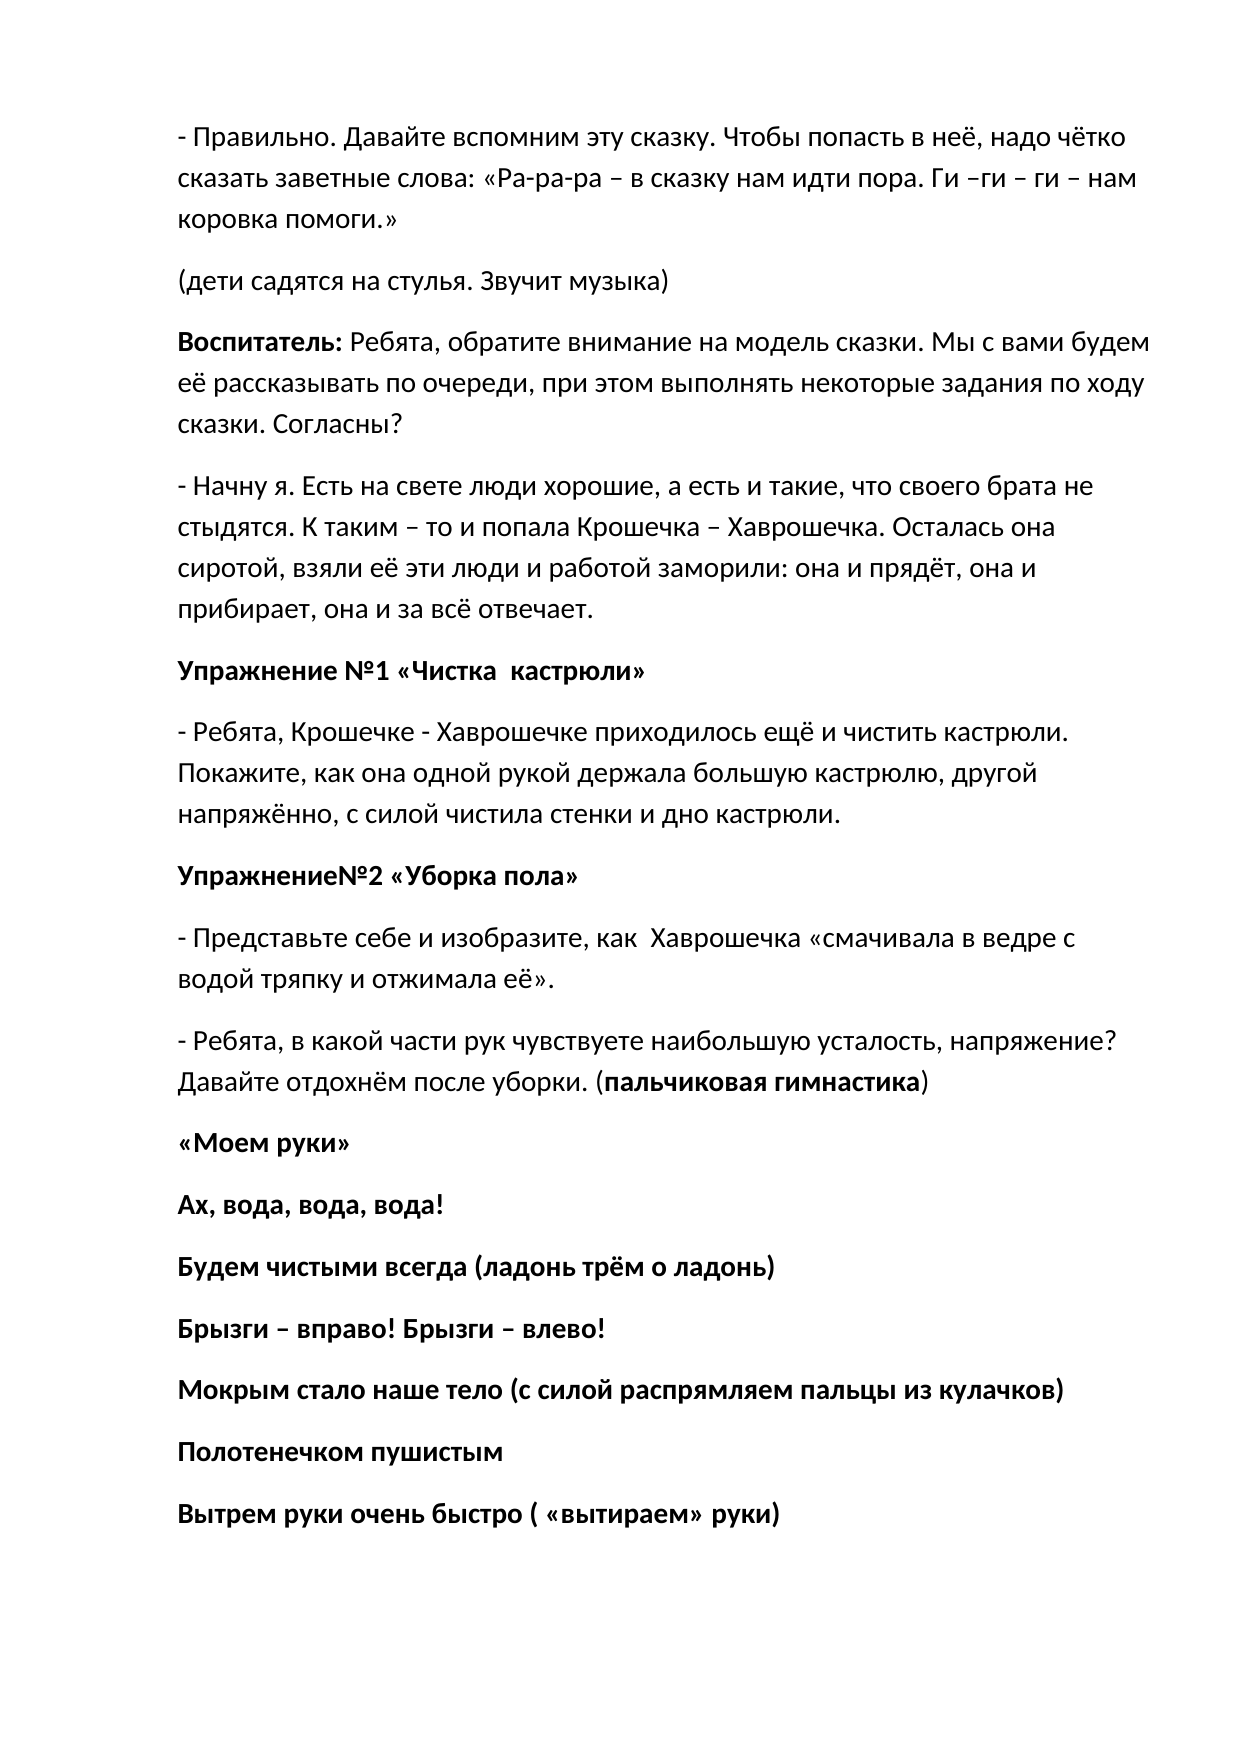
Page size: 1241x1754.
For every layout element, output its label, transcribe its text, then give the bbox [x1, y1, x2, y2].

text Будем чистыми всегда (ладонь трём о ладонь) [177, 1248, 1152, 1283]
text Полотенечком пушистым [177, 1433, 1152, 1469]
text Упражнение №1 «Чистка кастрюли» [177, 652, 1152, 687]
text - Ребята, в какой части рук чувствуете наибольшую усталость, напряжение? Давайте отдохнём после уборки. (пальчиковая гимнастика) [177, 1022, 1152, 1098]
text (дети садятся на стулья. Звучит музыка) [177, 262, 1152, 297]
text Ах, вода, вода, вода! [177, 1186, 1152, 1222]
text - Ребята, Крошечке - Хаврошечке приходилось ещё и чистить кастрюли. Покажите, как она одной рукой держала большую кастрюлю, другой напряжённо, с силой чистила стенки и дно кастрюли. [177, 713, 1152, 831]
text - Правильно. Давайте вспомним эту сказку. Чтобы попасть в неё, надо чётко сказать заветные слова: «Ра-ра-ра – в сказку нам идти пора. Ги –ги – ги – нам коровка помоги.» [177, 118, 1152, 236]
text - Представьте себе и изобразите, как Хаврошечка «смачивала в ведре с водой тряпку и отжимала её». [177, 919, 1152, 996]
text - Начну я. Есть на свете люди хорошие, а есть и такие, что своего брата не стыдятся. К таким – то и попала Крошечка – Хаврошечка. Осталась она сиротой, взяли её эти люди и работой заморили: она и прядёт, она и прибирает, она и за всё отвечает. [177, 467, 1152, 626]
text Упражнение№2 «Уборка пола» [177, 857, 1152, 893]
text Вытрем руки очень быстро ( «вытираем» руки) [177, 1495, 1152, 1531]
text Воспитатель: Ребята, обратите внимание на модель сказки. Мы с вами будем её рассказывать по очереди, при этом выполнять некоторые задания по ходу сказки. Согласны? [177, 323, 1152, 441]
text «Моем руки» [177, 1124, 1152, 1160]
text Мокрым стало наше тело (с силой распрямляем пальцы из кулачков) [177, 1371, 1152, 1407]
text Брызги – вправо! Брызги – влево! [177, 1310, 1152, 1345]
